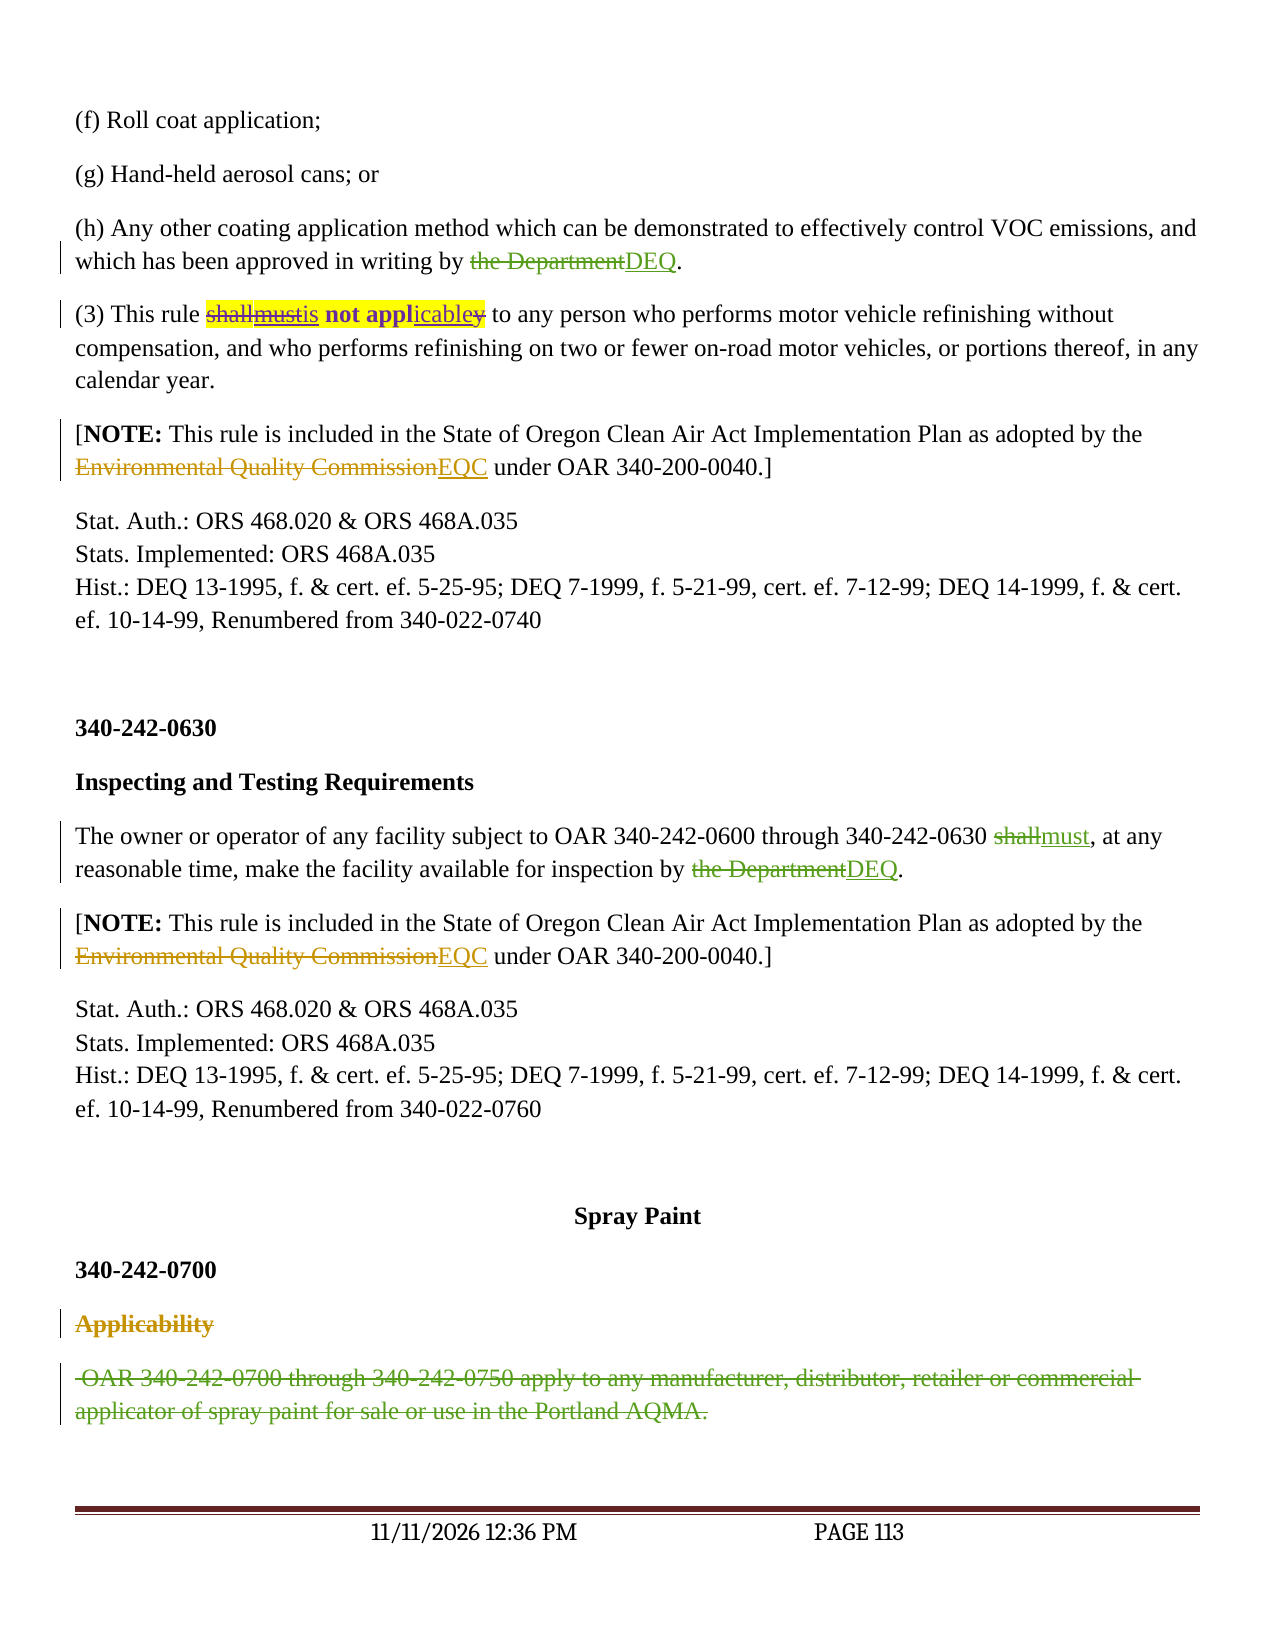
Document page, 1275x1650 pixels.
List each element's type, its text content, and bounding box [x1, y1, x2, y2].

text [NOTE: This rule is included in the State of Oregon Clean Air Act Implementation Plan as adopted by the under OAR 340-200-0040.] [75, 908, 1200, 969]
text Spray Paint [75, 1201, 1200, 1230]
text Stat. Auth.: ORS 468.020 & ORS 468A.035 Stats. Implemented: ORS 468A.035 Hist.: DEQ 13-1995, f. & cert. ef. 5-25-95; DEQ 7-1999, f. 5-21-99, cert. ef. 7-12-99; DEQ 14-1999, f. & cert. ef. 10-14-99, Renumbered from 340-022-0760 [75, 994, 1200, 1122]
text Stat. Auth.: ORS 468.020 & ORS 468A.035 Stats. Implemented: ORS 468A.035 Hist.: DEQ 13-1995, f. & cert. ef. 5-25-95; DEQ 7-1999, f. 5-21-99, cert. ef. 7-12-99; DEQ 14-1999, f. & cert. ef. 10-14-99, Renumbered from 340-022-0740 [75, 506, 1200, 634]
text (g) Hand-held aerosol cans; or [75, 159, 1200, 188]
text (f) Roll coat application; [75, 105, 1200, 134]
text (3) This rule not appl to any person who performs motor vehicle refinishing without compensation, and who performs refinishing on two or fewer on-road motor vehicles, or portions thereof, in any calendar year. [75, 299, 1200, 394]
text (h) Any other coating application method which can be demonstrated to effectively control VOC emissions, and which has been approved in writing by . [75, 213, 1200, 274]
text 340-242-0630 [75, 713, 1200, 742]
text 340-242-0700 [75, 1255, 1200, 1284]
text The owner or operator of any facility subject to OAR 340-242-0600 through 340-242-0630 , at any reasonable time, make the facility available for inspection by . [75, 821, 1200, 883]
text [NOTE: This rule is included in the State of Oregon Clean Air Act Implementation Plan as adopted by the under OAR 340-200-0040.] [75, 419, 1200, 481]
text Inspecting and Testing Requirements [75, 767, 1200, 796]
